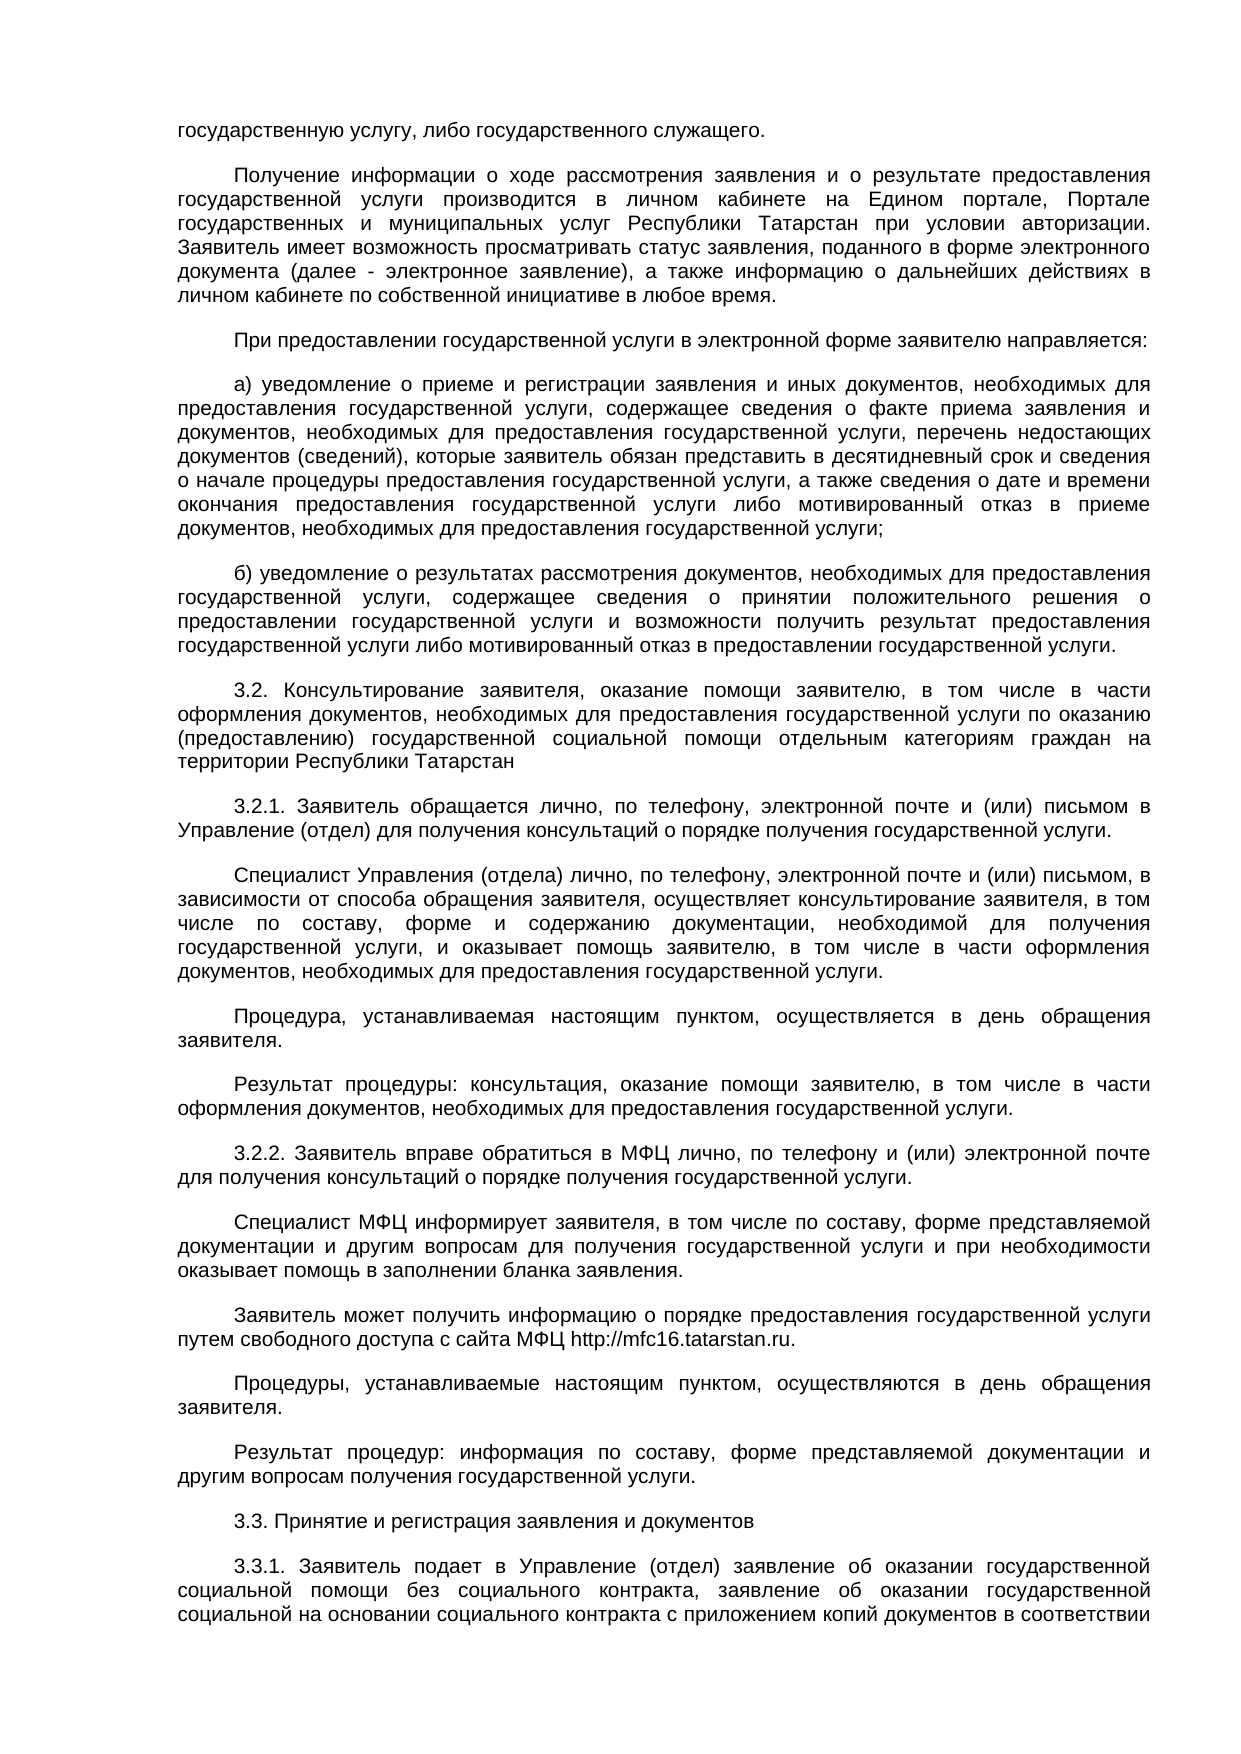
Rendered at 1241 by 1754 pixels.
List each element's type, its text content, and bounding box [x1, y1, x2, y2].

text б) уведомление о результатах рассмотрения документов, необходимых для предоставления государственной услуги, содержащее сведения о принятии положительного решения о предоставлении государственной услуги и возможности получить результат предоставления государственной услуги либо мотивированный отказ в предоставлении государственной услуги. [177, 561, 1152, 657]
text 3.3. Принятие и регистрация заявления и документов [177, 1509, 1152, 1533]
text При предоставлении государственной услуги в электронной форме заявителю направляется: [177, 327, 1152, 351]
text Результат процедуры: консультация, оказание помощи заявителю, в том числе в части оформления документов, необходимых для предоставления государственной услуги. [177, 1072, 1152, 1120]
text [177, 1553, 1152, 1625]
text 3.2. Консультирование заявителя, оказание помощи заявителю, в том числе в части оформления документов, необходимых для предоставления государственной услуги по оказанию (предоставлению) государственной социальной помощи отдельным категориям граждан на территории Республики Татарстан [177, 677, 1152, 773]
text 3.2.2. Заявитель вправе обратиться в МФЦ лично, по телефону и (или) электронной почте для получения консультаций о порядке получения государственной услуги. [177, 1141, 1152, 1189]
text Получение информации о ходе рассмотрения заявления и о результате предоставления государственной услуги производится в личном кабинете на Едином портале, Портале государственных и муниципальных услуг Республики Татарстан при условии авторизации. Заявитель имеет возможность просматривать статус заявления, поданного в форме электронного документа (далее - электронное заявление), а также информацию о дальнейших действиях в личном кабинете по собственной инициативе в любое время. [177, 163, 1152, 307]
text Результат процедур: информация по составу, форме представляемой документации и другим вопросам получения государственной услуги. [177, 1440, 1152, 1488]
text Специалист МФЦ информирует заявителя, в том числе по составу, форме представляемой документации и другим вопросам для получения государственной услуги и при необходимости оказывает помощь в заполнении бланка заявления. [177, 1210, 1152, 1282]
text Процедуры, устанавливаемые настоящим пунктом, осуществляются в день обращения заявителя. [177, 1371, 1152, 1419]
text Процедура, устанавливаемая настоящим пунктом, осуществляется в день обращения заявителя. [177, 1003, 1152, 1051]
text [177, 118, 1152, 142]
text Заявитель может получить информацию о порядке предоставления государственной услуги путем свободного доступа с сайта МФЦ http://mfc16.tatarstan.ru. [177, 1302, 1152, 1350]
text а) уведомление о приеме и регистрации заявления и иных документов, необходимых для предоставления государственной услуги, содержащее сведения о факте приема заявления и документов, необходимых для предоставления государственной услуги, перечень недостающих документов (сведений), которые заявитель обязан представить в десятидневный срок и сведения о начале процедуры предоставления государственной услуги, а также сведения о дате и времени окончания предоставления государственной услуги либо мотивированный отказ в приеме документов, необходимых для предоставления государственной услуги; [177, 372, 1152, 540]
text 3.2.1. Заявитель обращается лично, по телефону, электронной почте и (или) письмом в Управление (отдел) для получения консультаций о порядке получения государственной услуги. [177, 794, 1152, 842]
text Специалист Управления (отдела) лично, по телефону, электронной почте и (или) письмом, в зависимости от способа обращения заявителя, осуществляет консультирование заявителя, в том числе по составу, форме и содержанию документации, необходимой для получения государственной услуги, и оказывает помощь заявителю, в том числе в части оформления документов, необходимых для предоставления государственной услуги. [177, 863, 1152, 983]
